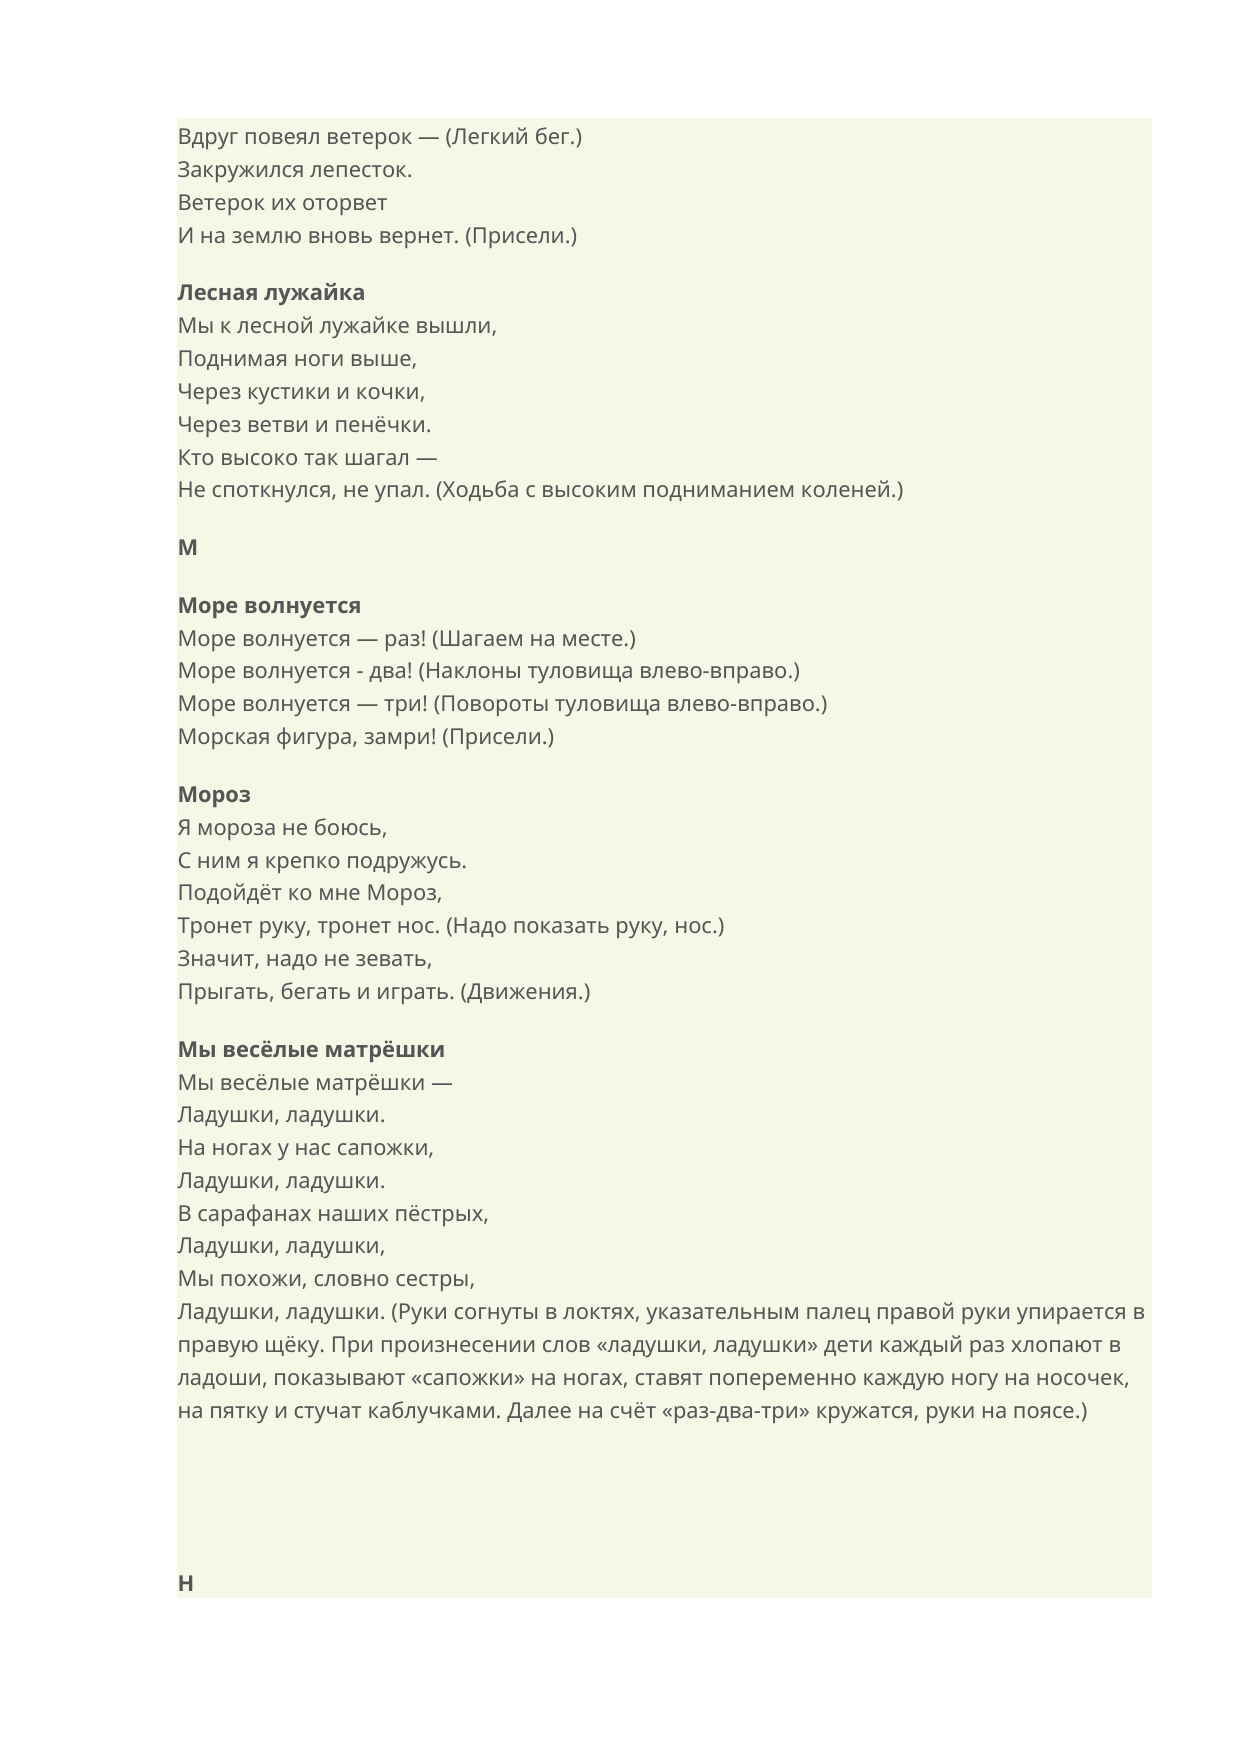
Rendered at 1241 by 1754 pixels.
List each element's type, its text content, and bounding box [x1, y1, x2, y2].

text Лесная лужайка Мы к лесной лужайке вышли, Поднимая ноги выше, Через кустики и кочки, Через ветви и пенёчки. Кто высоко так шагал — Не споткнулся, не упал. (Ходьба с высоким подниманием коленей.) [177, 274, 1152, 504]
text М [177, 529, 1152, 562]
text Мы весёлые матрёшки Мы весёлые матрёшки — Ладушки, ладушки. На ногах у нас сапожки, Ладушки, ладушки. В сарафанах наших пёстрых, Ладушки, ладушки, Мы похожи, словно сестры, Ладушки, ладушки. (Руки согнуты в локтях, указательным палец правой руки упирается в правую щёку. При произнесении слов «ладушки, ладушки» дети каждый раз хлопают в ладоши, показывают «сапожки» на ногах, ставят попеременно каждую ногу на носочек, на пятку и стучат каблучками. Далее на счёт «раз-два-три» кружатся, руки на поясе.) [177, 1031, 1152, 1424]
text Мороз Я мороза не боюсь, С ним я крепко подружусь. Подойдёт ко мне Мороз, Тронет руку, тронет нос. (Надо показать руку, нос.) Значит, надо не зевать, Прыгать, бегать и играть. (Движения.) [177, 776, 1152, 1006]
text Море волнуется Море волнуется — раз! (Шагаем на месте.) Море волнуется - два! (Наклоны туловища влево-вправо.) Море волнуется — три! (Повороты туловища влево-вправо.) Морская фигура, замри! (Присели.) [177, 587, 1152, 751]
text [177, 118, 1152, 249]
text Н [177, 1565, 1152, 1598]
